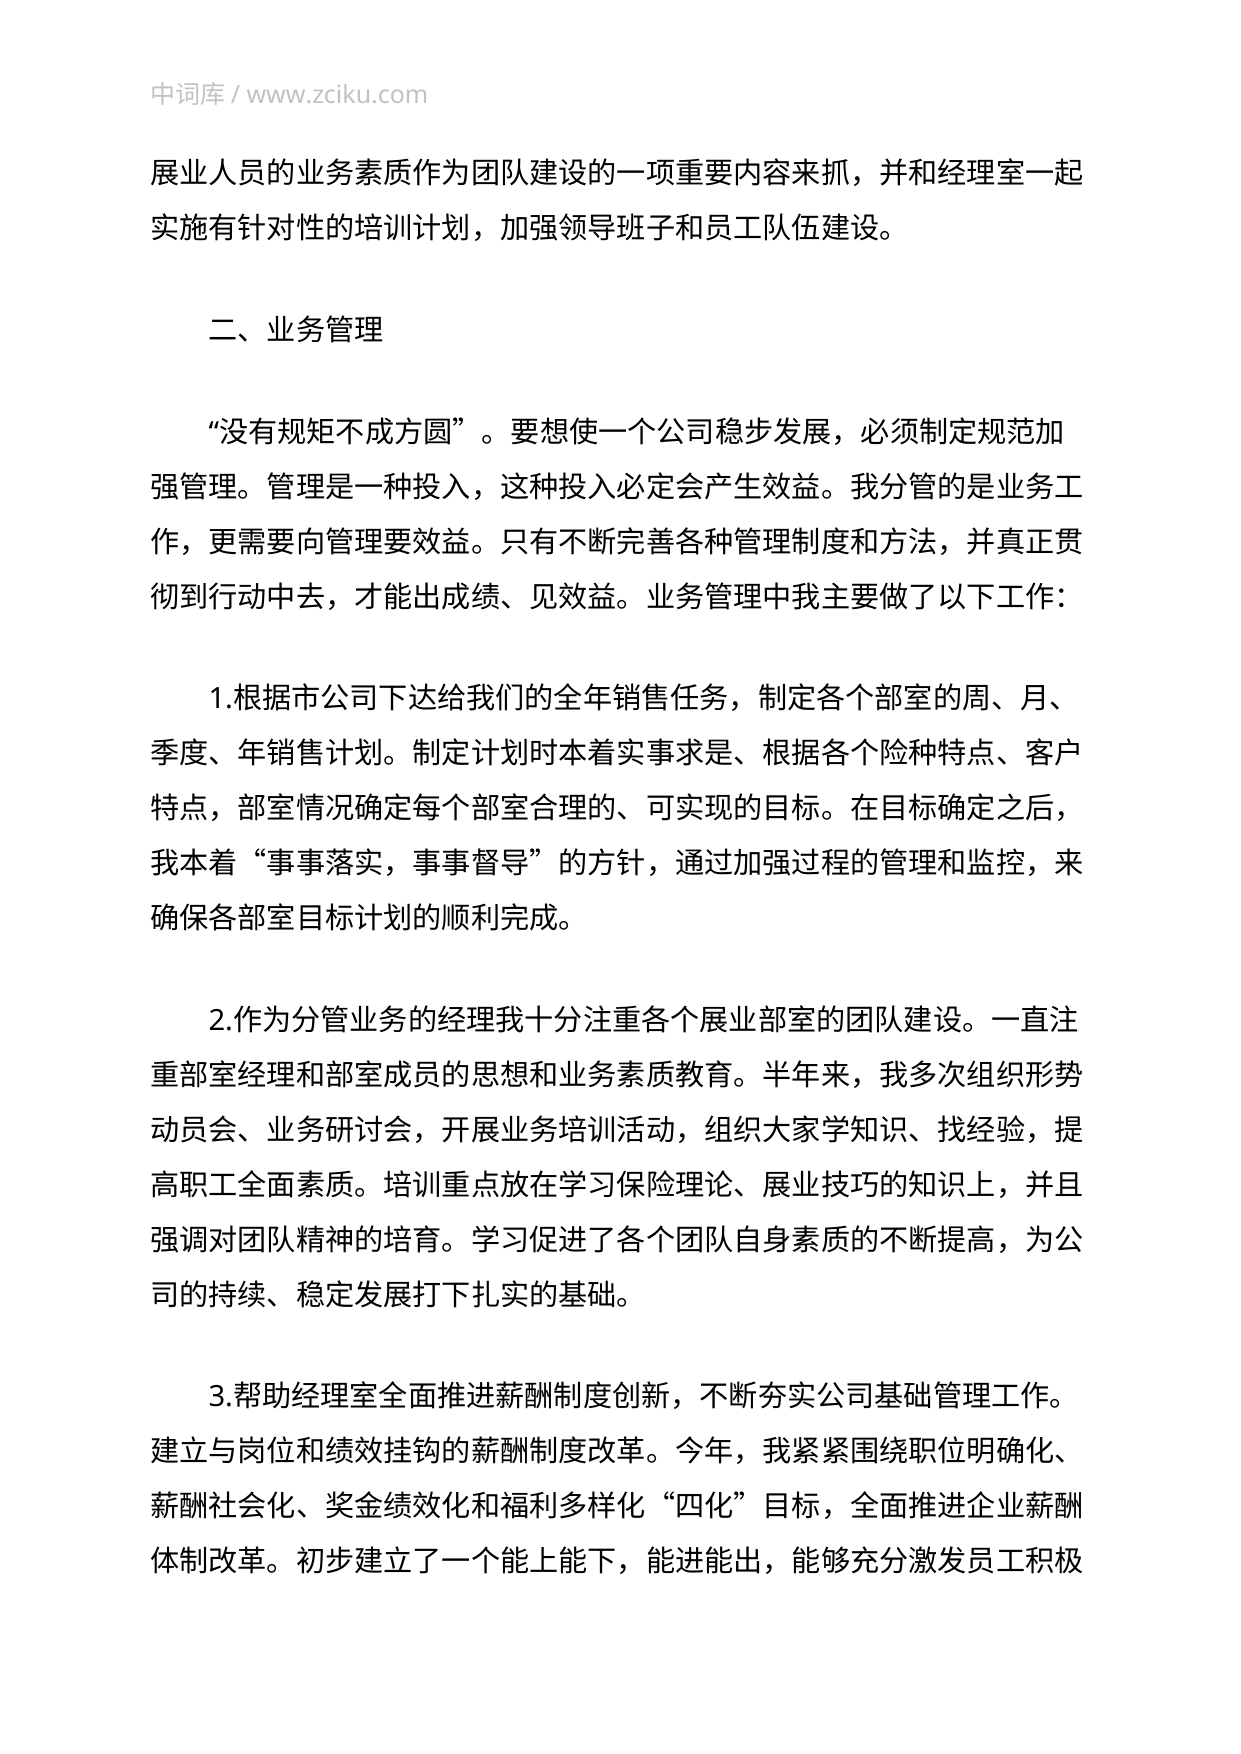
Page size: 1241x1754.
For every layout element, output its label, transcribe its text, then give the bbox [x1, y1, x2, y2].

text “没有规矩不成方圆”。要想使一个公司稳步发展，必须制定规范加强管理。管理是一种投入，这种投入必定会产生效益。我分管的是业务工作，更需要向管理要效益。只有不断完善各种管理制度和方法，并真正贯彻到行动中去，才能出成绩、见效益。业务管理中我主要做了以下工作： [150, 408, 1090, 616]
text 1.根据市公司下达给我们的全年销售任务，制定各个部室的周、月、季度、年销售计划。制定计划时本着实事求是、根据各个险种特点、客户特点，部室情况确定每个部室合理的、可实现的目标。在目标确定之后，我本着“事事落实，事事督导”的方针，通过加强过程的管理和监控，来确保各部室目标计划的顺利完成。 [150, 675, 1090, 937]
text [150, 150, 1090, 247]
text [150, 1373, 1090, 1580]
text 2.作为分管业务的经理我十分注重各个展业部室的团队建设。一直注重部室经理和部室成员的思想和业务素质教育。半年来，我多次组织形势动员会、业务研讨会，开展业务培训活动，组织大家学知识、找经验，提高职工全面素质。培训重点放在学习保险理论、展业技巧的知识上，并且强调对团队精神的培育。学习促进了各个团队自身素质的不断提高，为公司的持续、稳定发展打下扎实的基础。 [150, 996, 1090, 1313]
text 二、业务管理 [150, 307, 1090, 349]
